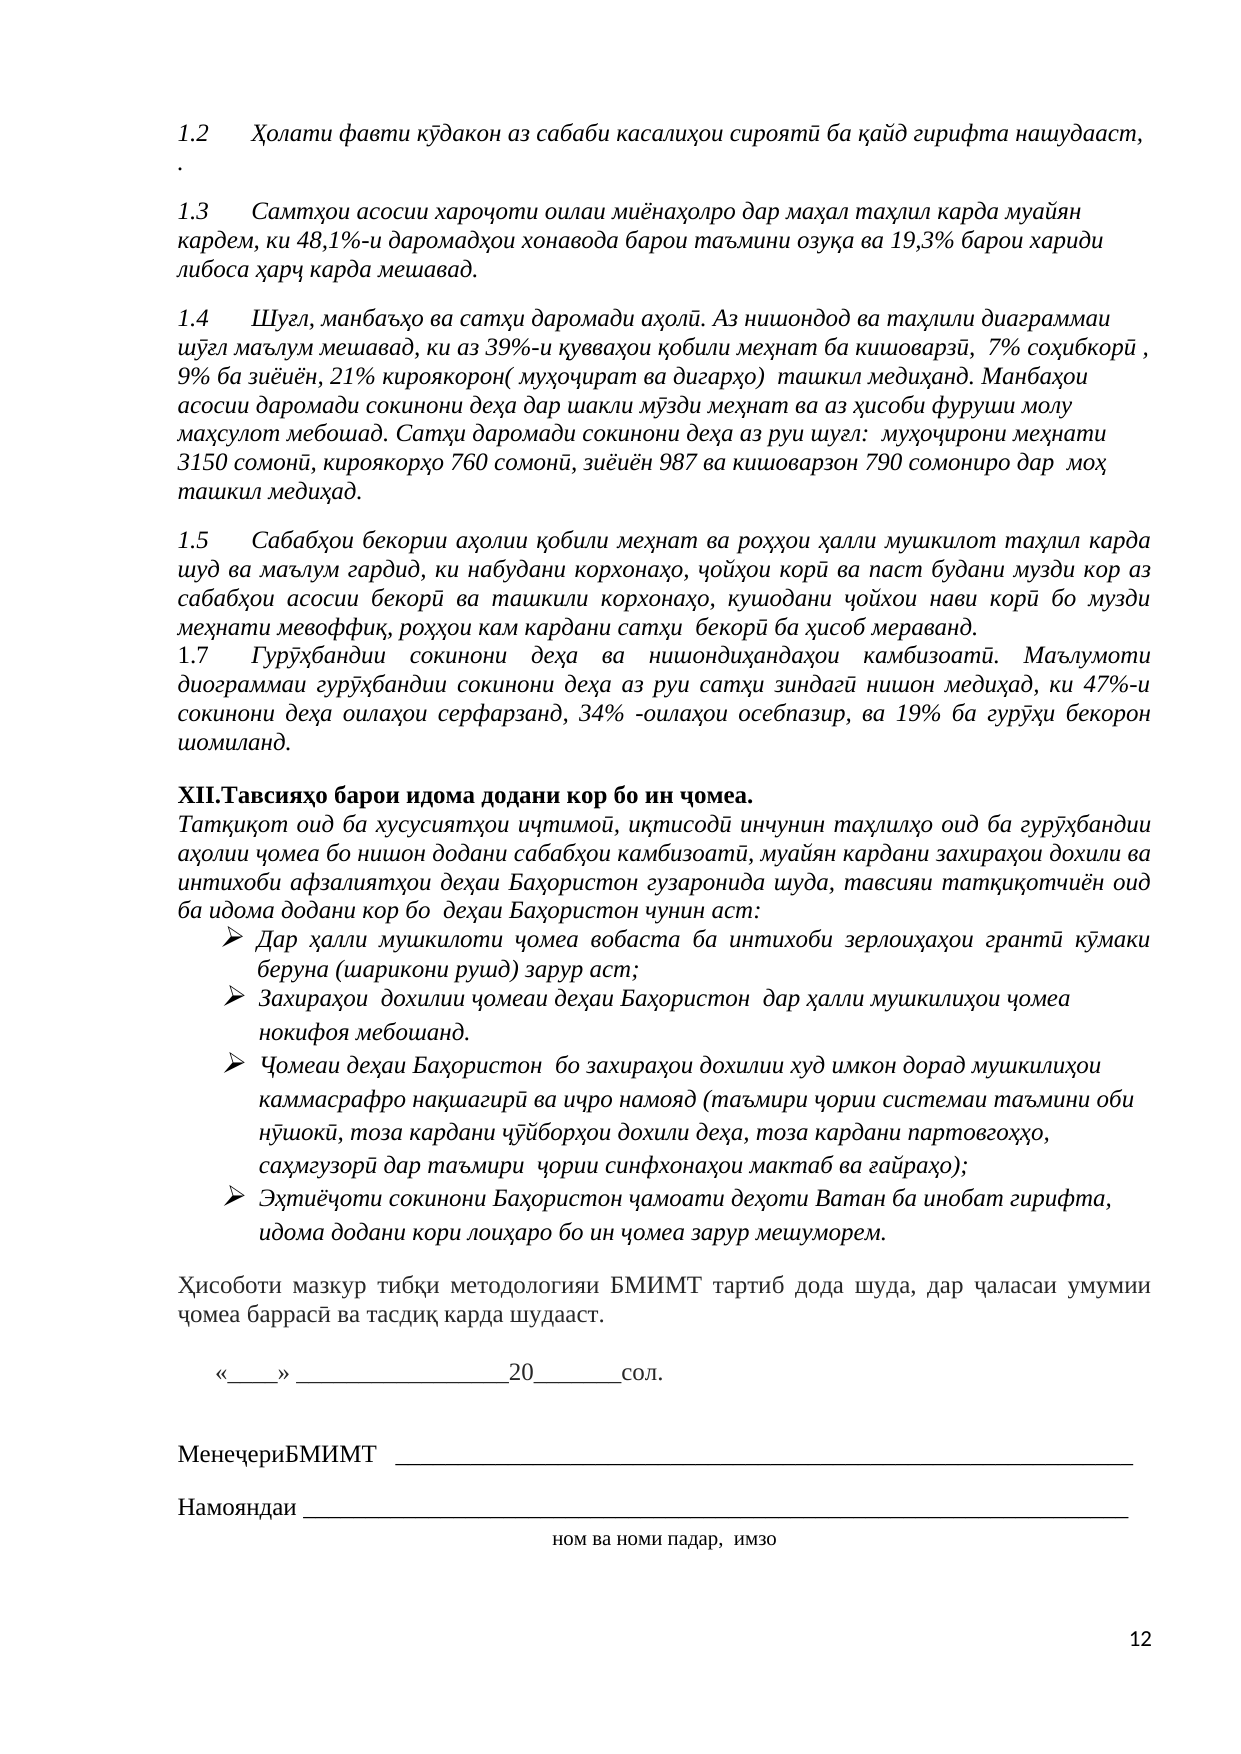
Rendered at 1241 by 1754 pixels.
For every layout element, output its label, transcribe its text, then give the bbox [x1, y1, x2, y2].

text МенеҷериБМИМТ ___________________________________________________________ [177, 1439, 1152, 1467]
text 1.5 Сабабҳои бекории аҳолии қобили меҳнат ва роҳҳои ҳалли мушкилот таҳлил карда шуд ва маълум гардид, ки набудани корхонаҳо, ҷойҳои корӣ ва паст будани музди кор аз сабабҳои асосии бекорӣ ва ташкили корхонаҳо, кушодани ҷойхои нави корӣ бо музди меҳнати мевоффиқ, роҳҳои кам кардани сатҳи бекорӣ ба ҳисоб мераванд. [177, 526, 1152, 641]
subtitle Дар ҳалли мушкилоти ҷомеа вобаста ба интихоби зерлоиҳаҳои грантӣ кӯмаки беруна (шарикони рушд) зарур аст; [219, 924, 1152, 983]
subtitle Ҳисоботи мазкур тибқи методологияи БМИМТ тартиб дода шуда, дар ҷаласаи умумии ҷомеа баррасӣ ва тасдиқ карда шудааст. [177, 1271, 1152, 1328]
text 1.7 Гурӯҳбандии сокинони деҳа ва нишондиҳандаҳои камбизоатӣ. Маълумоти диограммаи гурӯҳбандии сокинони деҳа аз руи сатҳи зиндагӣ нишон медиҳад, ки 47%-и сокинони деҳа оилаҳои серфарзанд, 34% -оилаҳои осебпазир, ва 19% ба гурӯҳи бекорон шомиланд. [177, 641, 1152, 756]
text 1.2 Ҳолати фавти кӯдакон аз сабаби касалиҳои сироятӣ ба қайд гирифта нашудааст, . [177, 118, 1152, 176]
subtitle XII.Тавсияҳо барои идома додани кор бо ин ҷомеа. [177, 781, 1152, 809]
list Эҳтиёҷоти сокинони Баҳористон ҷамоати деҳоти Ватан ба инобат гирифта, идома додани кори лоиҳаро бо ин ҷомеа зарур мешуморем. [221, 1183, 1152, 1246]
text 1.4 Шуғл, манбаъҳо ва сатҳи даромади аҳолӣ. Аз нишондод ва таҳлили диаграммаи шӯғл маълум мешавад, ки аз 39%-и қувваҳои қобили меҳнат ба кишоварзӣ, 7% соҳибкорӣ , 9% ба зиёиён, 21% кироякорон( муҳоҷират ва дигарҳо) ташкил медиҳанд. Манбаҳои асосии даромади сокинони деҳа дар шакли мӯзди меҳнат ва аз ҳисоби фуруши молу маҳсулот мебошад. Сатҳи даромади сокинони деҳа аз руи шуғл: муҳоҷирони меҳнати 3150 сомонӣ, кироякорҳо 760 сомонӣ, зиёиён 987 ва кишоварзон 790 сомониро дар моҳ ташкил медиҳад. [177, 303, 1152, 505]
subtitle Татқиқот оид ба хусусиятҳои иҷтимоӣ, иқтисодӣ инчунин таҳлилҳо оид ба гурӯҳбандии аҳолии ҷомеа бо нишон додани сабабҳои камбизоатӣ, муайян кардани захираҳои дохили ва интихоби афзалиятҳои деҳаи Баҳористон гузаронида шуда, тавсияи татқиқотчиён оид ба идома додани кор бо деҳаи Баҳористон чунин аст: [177, 809, 1152, 924]
text 1.3 Самтҳои асосии хароҷоти оилаи миёнаҳолро дар маҳал таҳлил карда муайян кардем, ки 48,1%-и даромадҳои хонавода барои таъмини озуқа ва 19,3% барои хариди либоса ҳарҷ карда мешавад. [177, 196, 1152, 283]
text Намояндаи __________________________________________________________________ [177, 1492, 1152, 1521]
list Ҷомеаи деҳаи Баҳористон бо захираҳои дохилии худ имкон дорад мушкилиҳои каммасрафро нақшагирӣ ва иҷро намояд (таъмири ҷории системаи таъмини оби нӯшокӣ, тоза кардани ҷӯйборҳои дохили деҳа, тоза кардани партовгоҳҳо, саҳмгузорӣ дар таъмири ҷории синфхонаҳои мактаб ва ғайраҳо); [221, 1050, 1152, 1178]
subtitle «____» _________________20_______сол. [215, 1357, 1152, 1386]
text ном ва номи падар, имзо [177, 1526, 1152, 1549]
list Захираҳои дохилии ҷомеаи деҳаи Баҳористон дар ҳалли мушкилиҳои ҷомеа нокифоя мебошанд. [221, 983, 1152, 1046]
